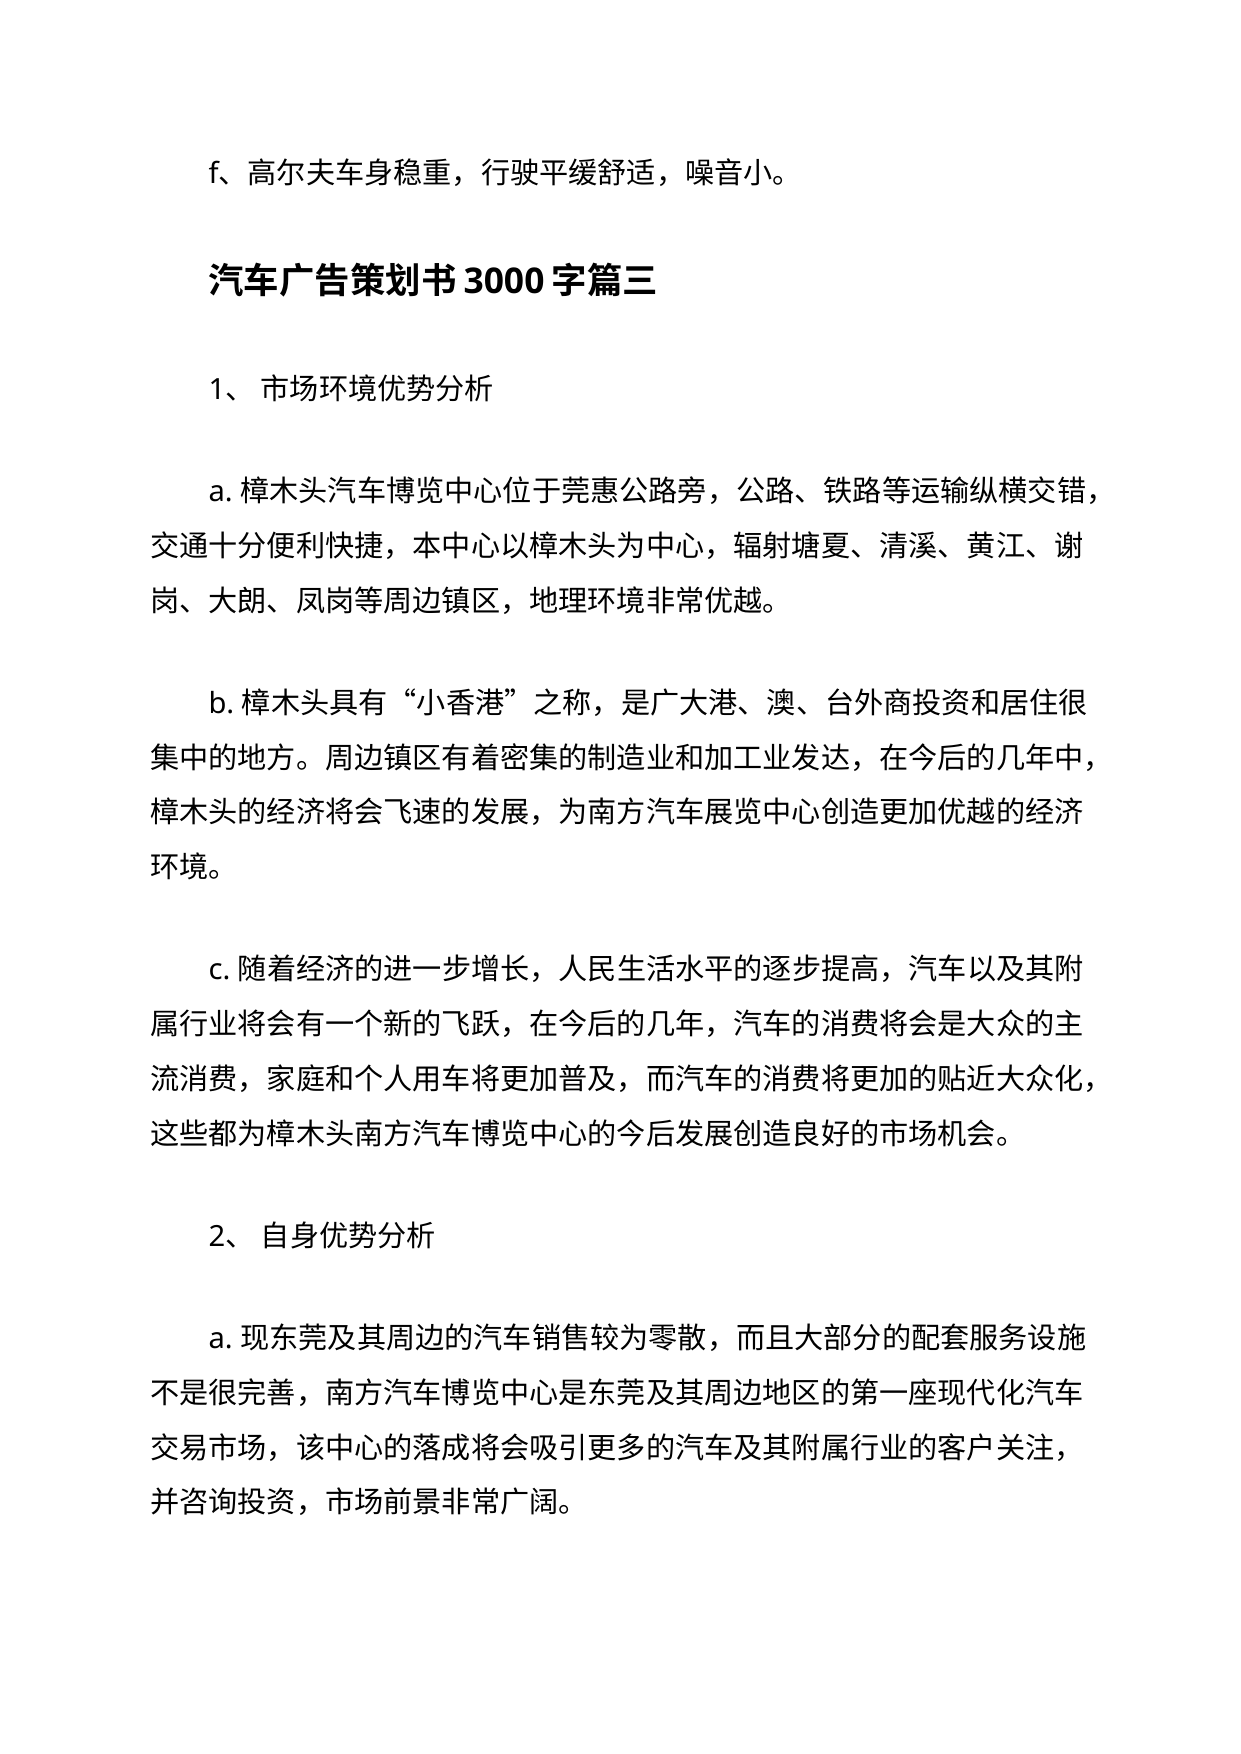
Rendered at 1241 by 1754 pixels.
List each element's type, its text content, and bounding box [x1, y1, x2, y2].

text 汽车广告策划书3000字篇三 [150, 252, 1090, 303]
text b. 樟木头具有“小香港”之称，是广大港、澳、台外商投资和居住很集中的地方。周边镇区有着密集的制造业和加工业发达，在今后的几年中，樟木头的经济将会飞速的发展，为南方汽车展览中心创造更加优越的经济环境。 [150, 679, 1090, 886]
text a. 现东莞及其周边的汽车销售较为零散，而且大部分的配套服务设施不是很完善，南方汽车博览中心是东莞及其周边地区的第一座现代化汽车交易市场，该中心的落成将会吸引更多的汽车及其附属行业的客户关注，并咨询投资，市场前景非常广阔。 [150, 1314, 1090, 1521]
text 2、 自身优势分析 [150, 1212, 1090, 1255]
text 1、 市场环境优势分析 [150, 366, 1090, 408]
text f、高尔夫车身稳重，行驶平缓舒适，噪音小。 [150, 150, 1090, 192]
text a. 樟木头汽车博览中心位于莞惠公路旁，公路、铁路等运输纵横交错，交通十分便利快捷，本中心以樟木头为中心，辐射塘夏、清溪、黄江、谢岗、大朗、凤岗等周边镇区，地理环境非常优越。 [150, 467, 1090, 620]
text c. 随着经济的进一步增长，人民生活水平的逐步提高，汽车以及其附属行业将会有一个新的飞跃，在今后的几年，汽车的消费将会是大众的主流消费，家庭和个人用车将更加普及，而汽车的消费将更加的贴近大众化，这些都为樟木头南方汽车博览中心的今后发展创造良好的市场机会。 [150, 946, 1090, 1153]
